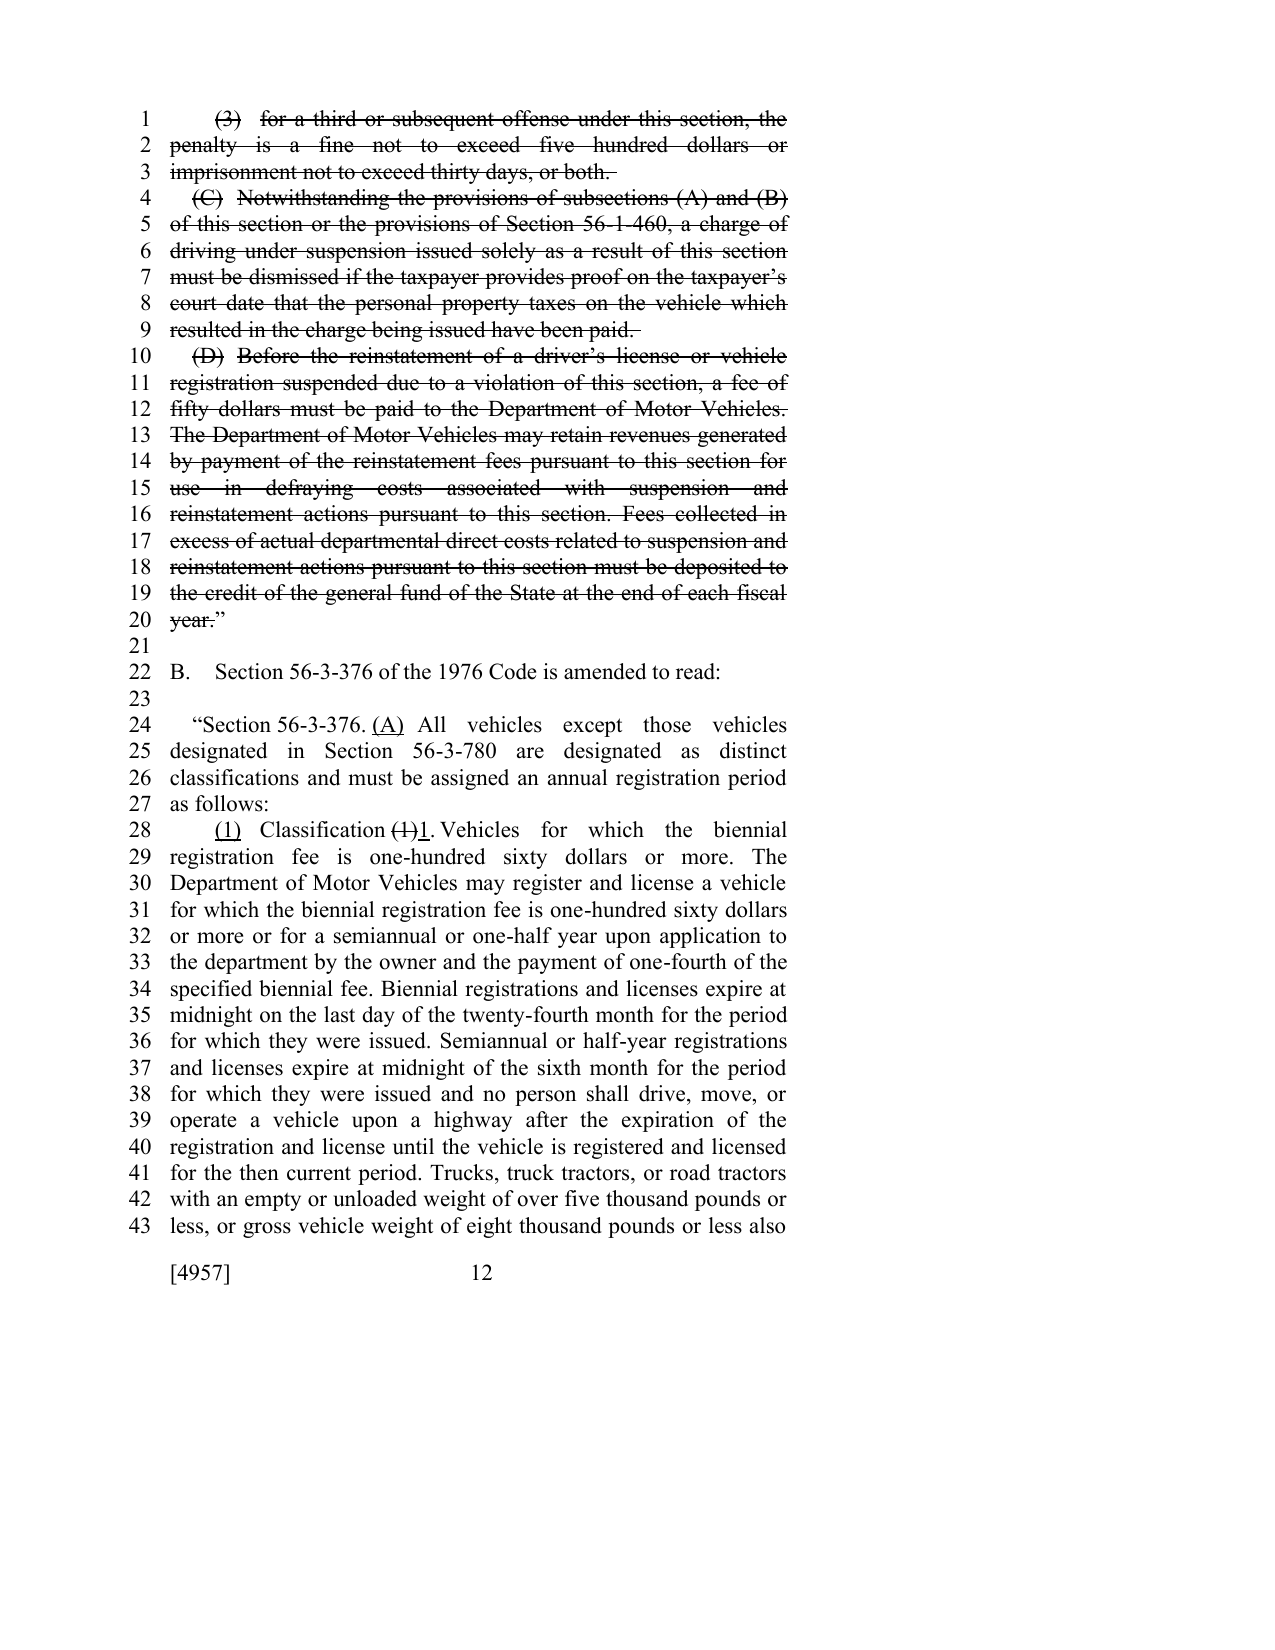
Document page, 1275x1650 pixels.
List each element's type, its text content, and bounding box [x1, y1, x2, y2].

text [169, 817, 787, 1238]
text B. Section 56-3-376 of the 1976 Code is amended to read: [169, 658, 787, 685]
text (C) Notwithstanding the provisions of subsections (A) and (B) of this section or the provisions of Section 56-1-460, a charge of driving under suspension issued solely as a result of this section must be dismissed if the taxpayer provides proof on the taxpayer’s court date that the personal property taxes on the vehicle which resulted in the charge being issued have been paid. [169, 305, 787, 342]
text (3) for a third or subsequent offense under this section, the penalty is a fine not to exceed five hundred dollars or imprisonment not to exceed thirty days, or both. [169, 105, 787, 146]
text “Section 56-3-376. (A) All vehicles except those vehicles designated in Section 56-3-780 are designated as distinct classifications and must be assigned an annual registration period as follows: [169, 711, 787, 817]
text (3) for a third or subsequent offense under this section, the penalty is a fine not to exceed five hundred dollars or imprisonment not to exceed thirty days, or both. [169, 147, 787, 184]
text (C) Notwithstanding the provisions of subsections (A) and (B) of this section or the provisions of Section 56-1-460, a charge of driving under suspension issued solely as a result of this section must be dismissed if the taxpayer provides proof on the taxpayer’s court date that the personal property taxes on the vehicle which resulted in the charge being issued have been paid. [169, 184, 787, 225]
